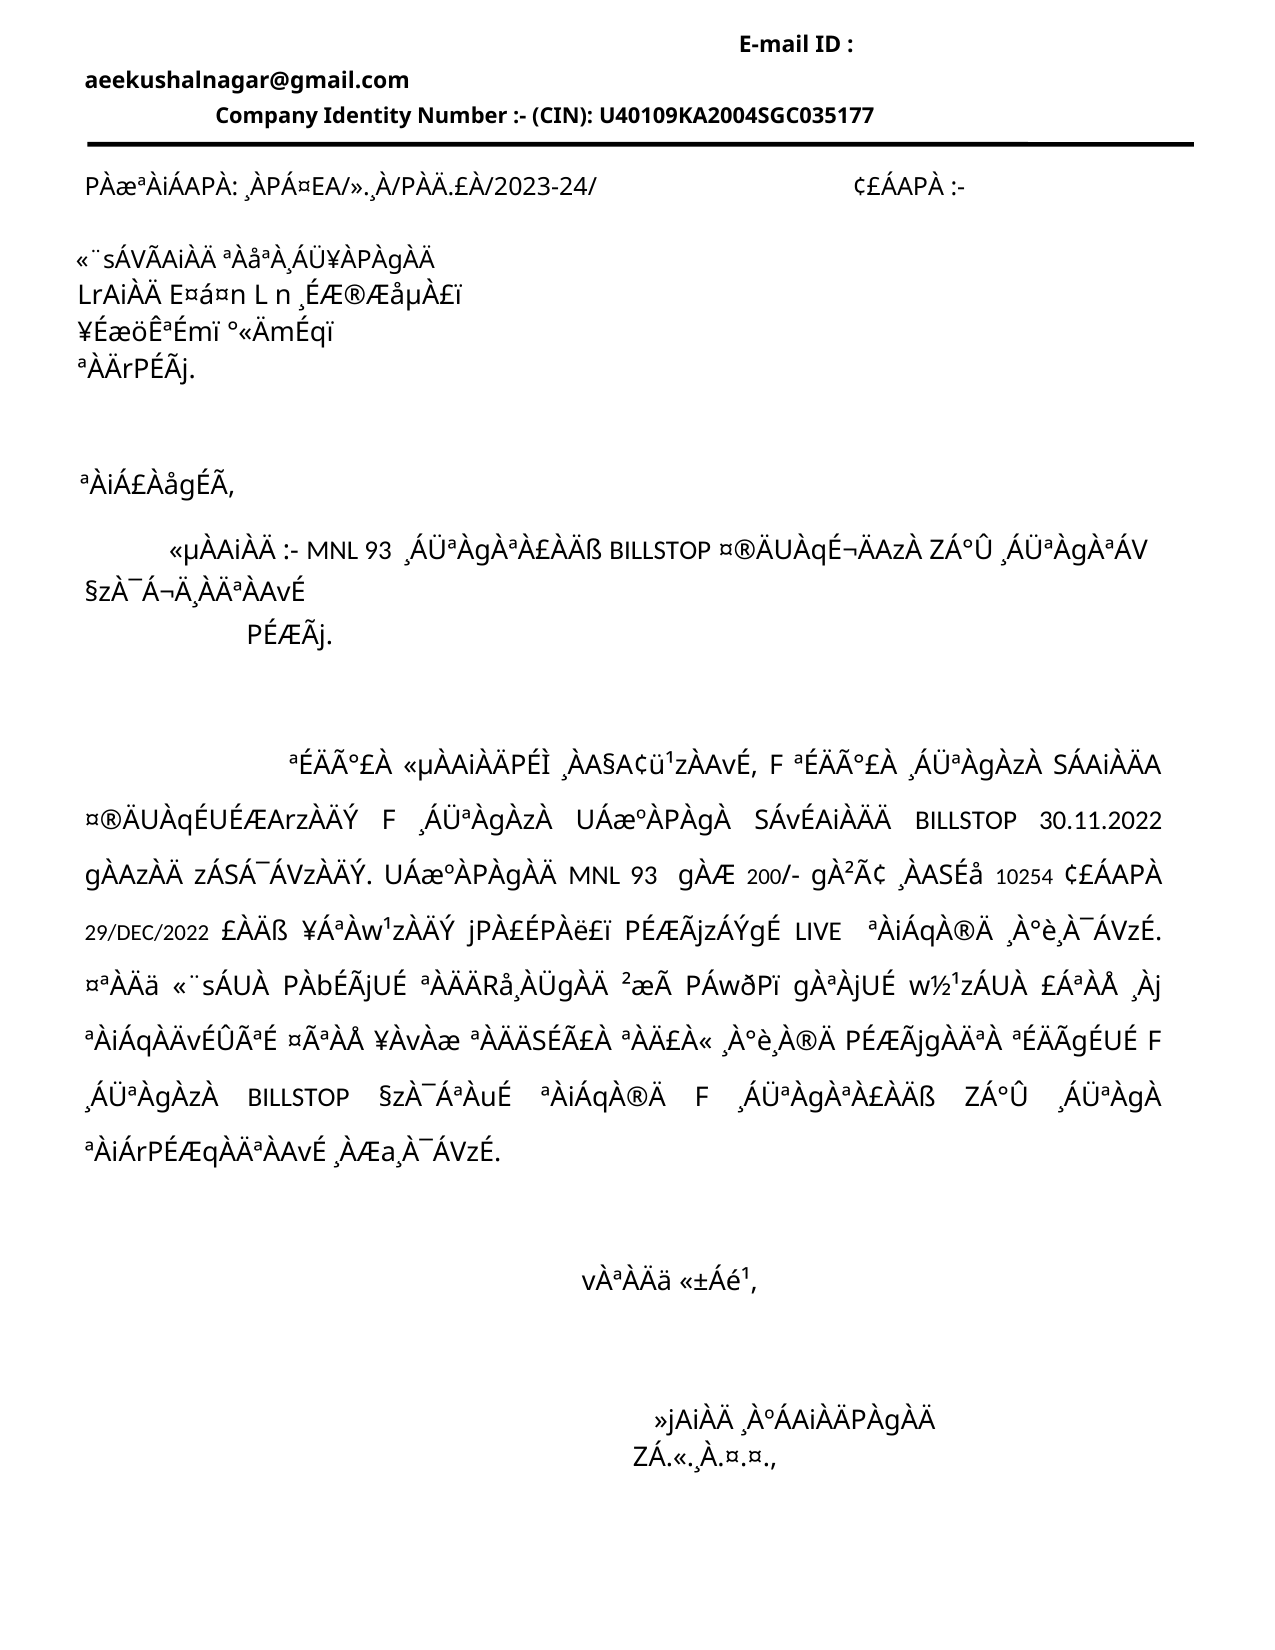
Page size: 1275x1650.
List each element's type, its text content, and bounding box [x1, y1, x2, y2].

text Company Identity Number :- (CIN): U40109KA2004SGC035177 [84, 100, 1162, 130]
text ¥ÉæöÊªÉmï °«ÄmÉqï [56, 312, 1162, 349]
text LrAiÀÄ E¤á¤n L n ¸ÉÆ®ÆåµÀ£ï [56, 276, 1162, 312]
text ªÀÄrPÉÃj. [56, 349, 1162, 386]
text ªÀiÁ£ÀågÉÃ, [66, 466, 1162, 502]
text »jAiÀÄ ¸ÀºÁAiÀÄPÀgÀÄ [56, 1400, 1162, 1437]
text ªÉÄÃ°£À «µÀAiÀÄPÉÌ ¸ÀA§A¢ü¹zÀAvÉ, F ªÉÄÃ°£À ¸ÁÜªÀgÀzÀ SÁAiÀÄA ¤®ÄUÀqÉUÉÆArzÀÄÝ F ¸ÁÜªÀgÀzÀ UÁæºÀPÀgÀ SÁvÉAiÀÄÄ BILLSTOP 30.11.2022 gÀAzÀÄ zÁSÁ¯ÁVzÀÄÝ. UÁæºÀPÀgÀÄ MNL 93 gÀÆ 200/- gÀ²Ã¢ ¸ÀASÉå 10254 ¢£ÁAPÀ 29/DEC/2022 £ÀÄß ¥ÁªÀw¹zÀÄÝ jPÀ£ÉPÀë£ï PÉÆÃjzÁÝgÉ LIVE ªÀiÁqÀ®Ä ¸À°è¸À¯ÁVzÉ. ¤ªÀÄä «¨sÁUÀ PÀbÉÃjUÉ ªÀÄÄRå¸ÀÜgÀÄ ²æÃ PÁwðPï gÀªÀjUÉ w½¹zÁUÀ £ÁªÀÅ ¸Àj ªÀiÁqÀÄvÉÛÃªÉ ¤ÃªÀÅ ¥ÀvÀæ ªÀÄÄSÉÃ£À ªÀÄ£À« ¸À°è¸À®Ä PÉÆÃjgÀÄªÀ ªÉÄÃgÉUÉ F ¸ÁÜªÀgÀzÀ BILLSTOP §zÀ¯ÁªÀuÉ ªÀiÁqÀ®Ä F ¸ÁÜªÀgÀªÀ£ÀÄß ZÁ°Û ¸ÁÜªÀgÀ ªÀiÁrPÉÆqÀÄªÀAvÉ ¸ÀÆa¸À¯ÁVzÉ. [84, 745, 1162, 1169]
text «¨sÁVÃAiÀÄ ªÀåªÀ¸ÁÜ¥ÀPÀgÀÄ [56, 242, 1162, 276]
text E-mail ID : aeekushalnagar@gmail.com [84, 28, 1162, 95]
text ZÁ.«.¸À.¤.¤., [56, 1437, 1162, 1474]
text «µÀAiÀÄ :- MNL 93 ¸ÁÜªÀgÀªÀ£ÀÄß BILLSTOP ¤®ÄUÀqÉ¬ÄAzÀ ZÁ°Û ¸ÁÜªÀgÀªÁV §zÀ¯Á¬Ä¸ÀÄªÀAvÉ [84, 531, 1162, 610]
text PÉÆÃj. [84, 615, 1162, 652]
text PÀæªÀiÁAPÀ: ¸ÀPÁ¤EA/».¸À/PÀÄ.£À/2023-24/ ¢£ÁAPÀ :- [84, 168, 1162, 202]
text vÀªÀÄä «±Áé¹, [56, 1261, 1162, 1298]
